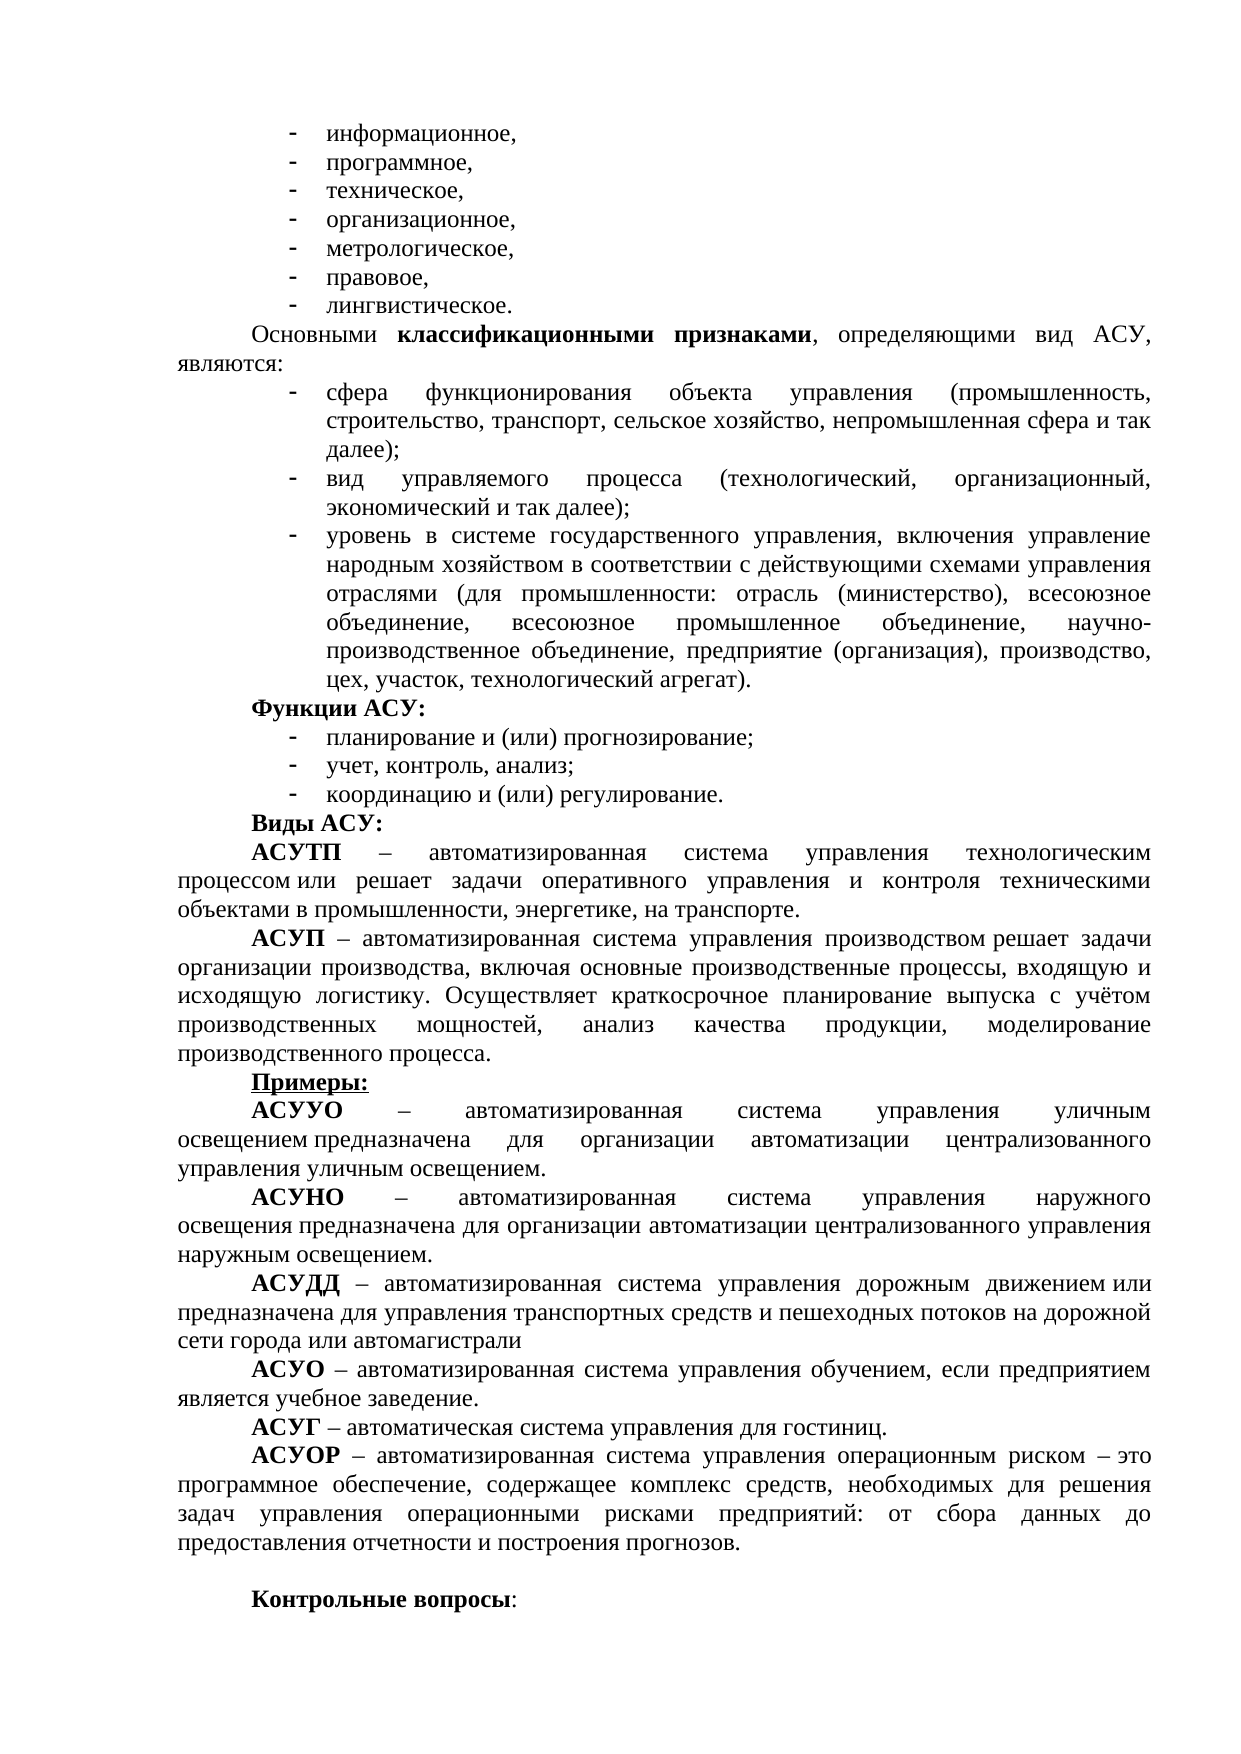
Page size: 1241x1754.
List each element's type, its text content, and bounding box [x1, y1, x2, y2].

text Виды АСУ: [177, 808, 1152, 837]
list информационное, [288, 118, 1152, 147]
text Функции АСУ: [177, 693, 1152, 722]
list планирование и (или) прогнозирование; [288, 722, 1152, 751]
list техническое, [288, 176, 1152, 204]
list вид управляемого процесса (технологический, организационный, экономический и так далее); [288, 463, 1152, 521]
list уровень в системе государственного управления, включения управление народным хозяйством в соответствии с действующими схемами управления отраслями (для промышленности: отрасль (министерство), всесоюзное объединение, всесоюзное промышленное объединение, научно-производственное объединение, предприятие (организация), производство, цех, участок, технологический агрегат). [288, 521, 1152, 693]
list программное, [288, 147, 1152, 176]
text АСУП – автоматизированная система управления производством решает задачи организации производства, включая основные производственные процессы, входящую и исходящую логистику. Осуществляет краткосрочное планирование выпуска с учётом производственных мощностей, анализ качества продукции, моделирование производственного процесса. [177, 923, 1152, 1067]
text Примеры: [177, 1067, 1152, 1096]
list правовое, [288, 262, 1152, 291]
text АСУУО – автоматизированная система управления уличным освещением предназначена для организации автоматизации централизованного управления уличным освещением. [177, 1096, 1152, 1182]
list координацию и (или) регулирование. [288, 779, 1152, 808]
text Основными классификационными признаками, определяющими вид АСУ, являются: [177, 319, 1152, 377]
text АСУО – автоматизированная система управления обучением, если предприятием является учебное заведение. [177, 1354, 1152, 1412]
text АСУОР – автоматизированная система управления операционным риском – это программное обеспечение, содержащее комплекс средств, необходимых для решения задач управления операционными рисками предприятий: от сбора данных до предоставления отчетности и построения прогнозов. [177, 1441, 1152, 1556]
list метрологическое, [288, 233, 1152, 262]
list лингвистическое. [288, 291, 1152, 319]
list сфера функционирования объекта управления (промышленность, строительство, транспорт, сельское хозяйство, непромышленная сфера и так далее); [288, 377, 1152, 463]
list организационное, [288, 204, 1152, 233]
list учет, контроль, анализ; [288, 751, 1152, 779]
text АСУГ – автоматическая система управления для гостиниц. [177, 1412, 1152, 1441]
text АСУНО – автоматизированная система управления наружного освещения предназначена для организации автоматизации централизованного управления наружным освещением. [177, 1182, 1152, 1268]
text Контрольные вопросы: [177, 1584, 1152, 1613]
text АСУДД – автоматизированная система управления дорожным движением или предназначена для управления транспортных средств и пешеходных потоков на дорожной сети города или автомагистрали [177, 1268, 1152, 1354]
text АСУТП – автоматизированная система управления технологическим процессом или решает задачи оперативного управления и контроля техническими объектами в промышленности, энергетике, на транспорте. [177, 837, 1152, 923]
